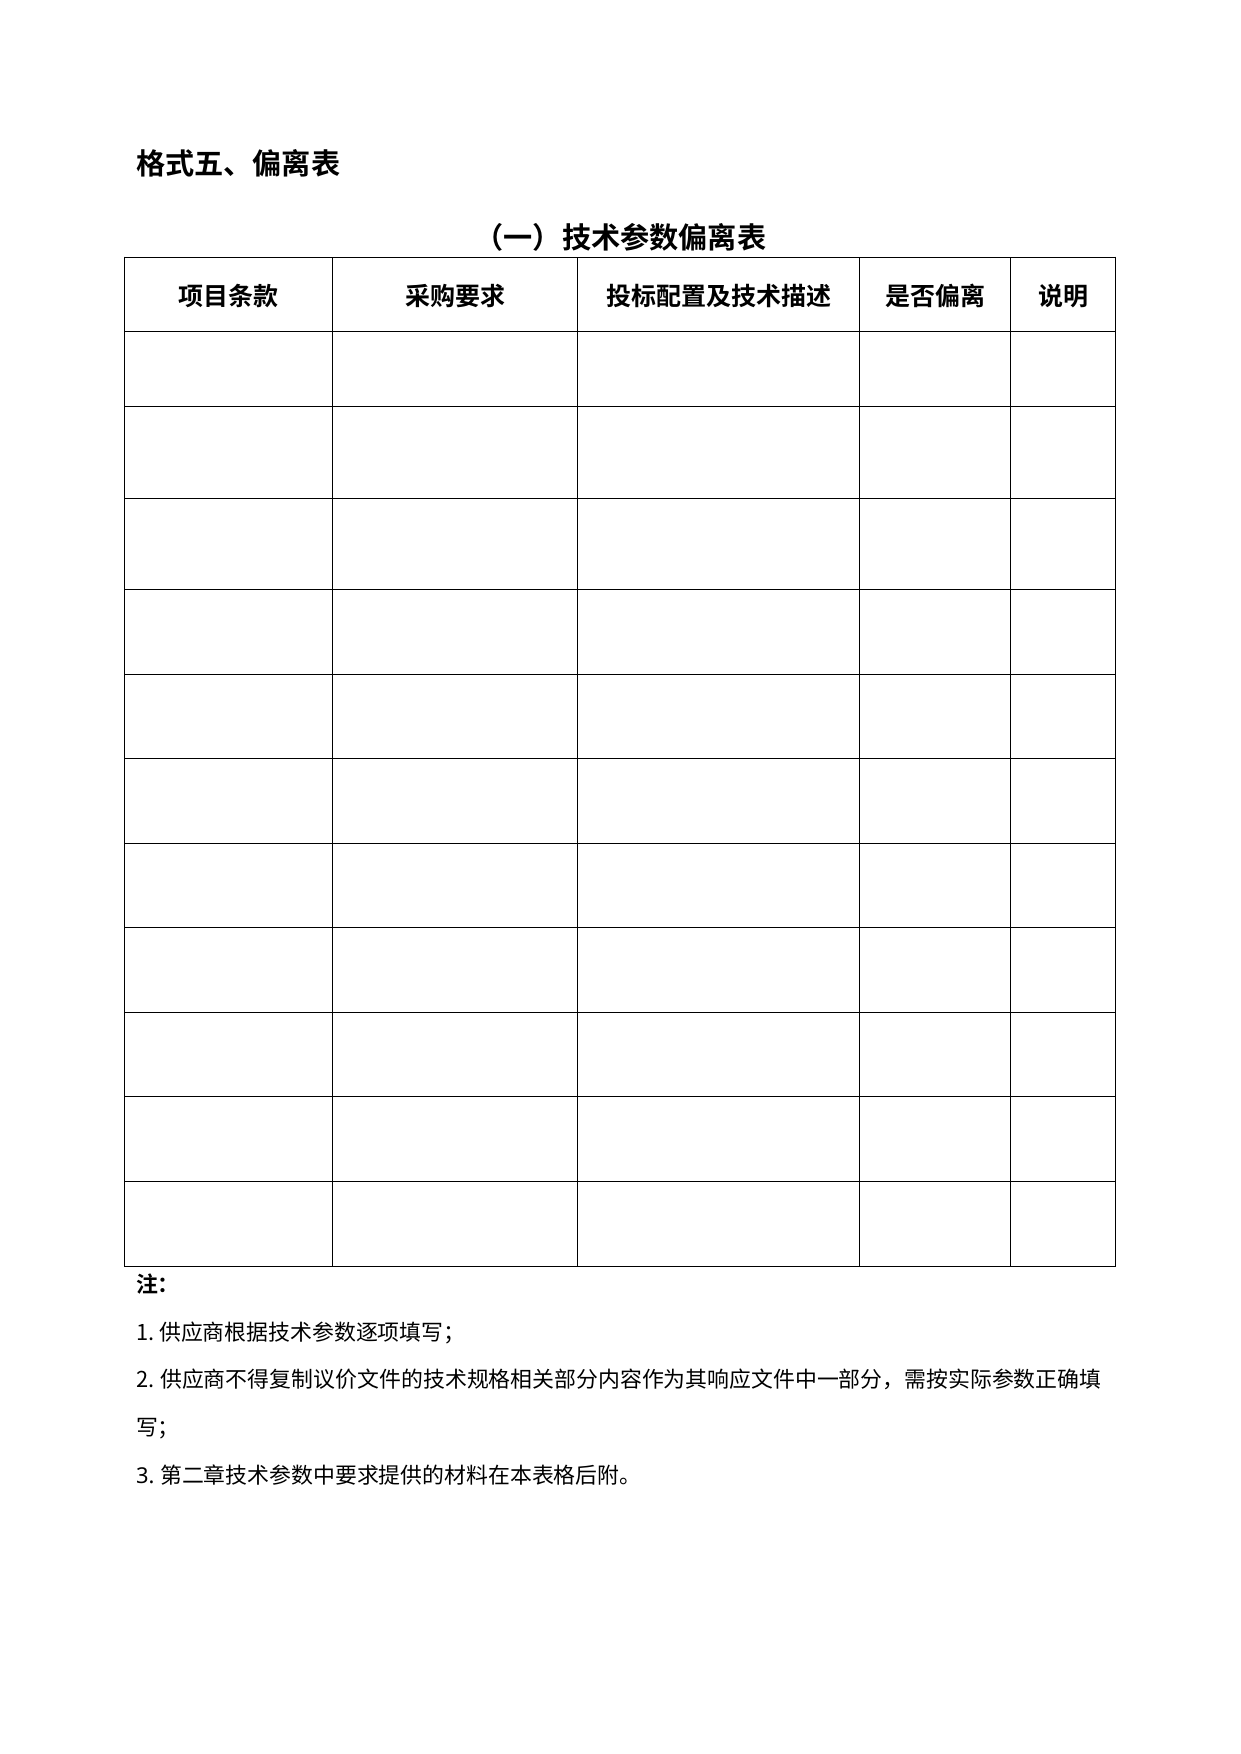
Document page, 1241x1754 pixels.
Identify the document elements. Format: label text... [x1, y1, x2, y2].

table_cell [125, 759, 332, 843]
table_cell [333, 1097, 577, 1181]
table_cell [860, 590, 1010, 674]
table_cell [333, 332, 577, 406]
table_cell [1011, 1182, 1115, 1266]
table_cell [578, 407, 859, 498]
table_cell [578, 928, 859, 1012]
table_cell [1011, 1013, 1115, 1096]
text 2. 供应商不得复制议价文件的技术规格相关部分内容作为其响应文件中一部分，需按实际参数正确填写； [136, 1362, 1104, 1441]
table_cell [1011, 1097, 1115, 1181]
text 注： [136, 1267, 1104, 1299]
table_cell [860, 928, 1010, 1012]
table_cell [578, 1182, 859, 1266]
table_cell [860, 675, 1010, 758]
table_cell [578, 844, 859, 927]
text 1. 供应商根据技术参数逐项填写； [136, 1314, 1104, 1346]
table_cell [125, 407, 332, 498]
table_cell [860, 1182, 1010, 1266]
table_cell [860, 407, 1010, 498]
table_cell [578, 590, 859, 674]
table_cell [333, 590, 577, 674]
table_cell [333, 1182, 577, 1266]
table_header 采购要求 [333, 258, 577, 331]
table_cell [1011, 675, 1115, 758]
table_cell [333, 928, 577, 1012]
table_cell [125, 590, 332, 674]
table_header 投标配置及技术描述 [578, 258, 859, 331]
table_cell [333, 844, 577, 927]
table_cell [125, 499, 332, 589]
table_cell [125, 928, 332, 1012]
table_cell [125, 332, 332, 406]
table_cell [578, 499, 859, 589]
table_cell [333, 1013, 577, 1096]
table_cell [1011, 332, 1115, 406]
table_cell [1011, 590, 1115, 674]
table_cell [860, 332, 1010, 406]
table_cell [333, 675, 577, 758]
list 技术参数偏离表 [136, 214, 1104, 257]
table_cell [578, 759, 859, 843]
table_cell [333, 499, 577, 589]
table_cell [333, 759, 577, 843]
table_cell [1011, 407, 1115, 498]
table_cell [1011, 844, 1115, 927]
table_cell [125, 844, 332, 927]
table_header 项目条款 [125, 258, 332, 331]
table_cell [1011, 499, 1115, 589]
table_cell [578, 332, 859, 406]
table_cell [1011, 928, 1115, 1012]
table_header 是否偏离 [860, 258, 1010, 331]
table_cell [333, 407, 577, 498]
text 格式五、偏离表 [136, 148, 1104, 181]
table_cell [125, 1182, 332, 1266]
text 3. 第二章技术参数中要求提供的材料在本表格后附。 [136, 1457, 1104, 1490]
table_cell [1011, 759, 1115, 843]
table_cell [860, 1013, 1010, 1096]
table_cell [125, 1097, 332, 1181]
table_cell [578, 1097, 859, 1181]
table_cell [860, 499, 1010, 589]
table_cell [125, 1013, 332, 1096]
table_header 说明 [1011, 258, 1115, 331]
table_cell [860, 844, 1010, 927]
table_cell [578, 1013, 859, 1096]
table_cell [125, 675, 332, 758]
table_cell [578, 675, 859, 758]
table_cell [860, 759, 1010, 843]
table_cell [860, 1097, 1010, 1181]
